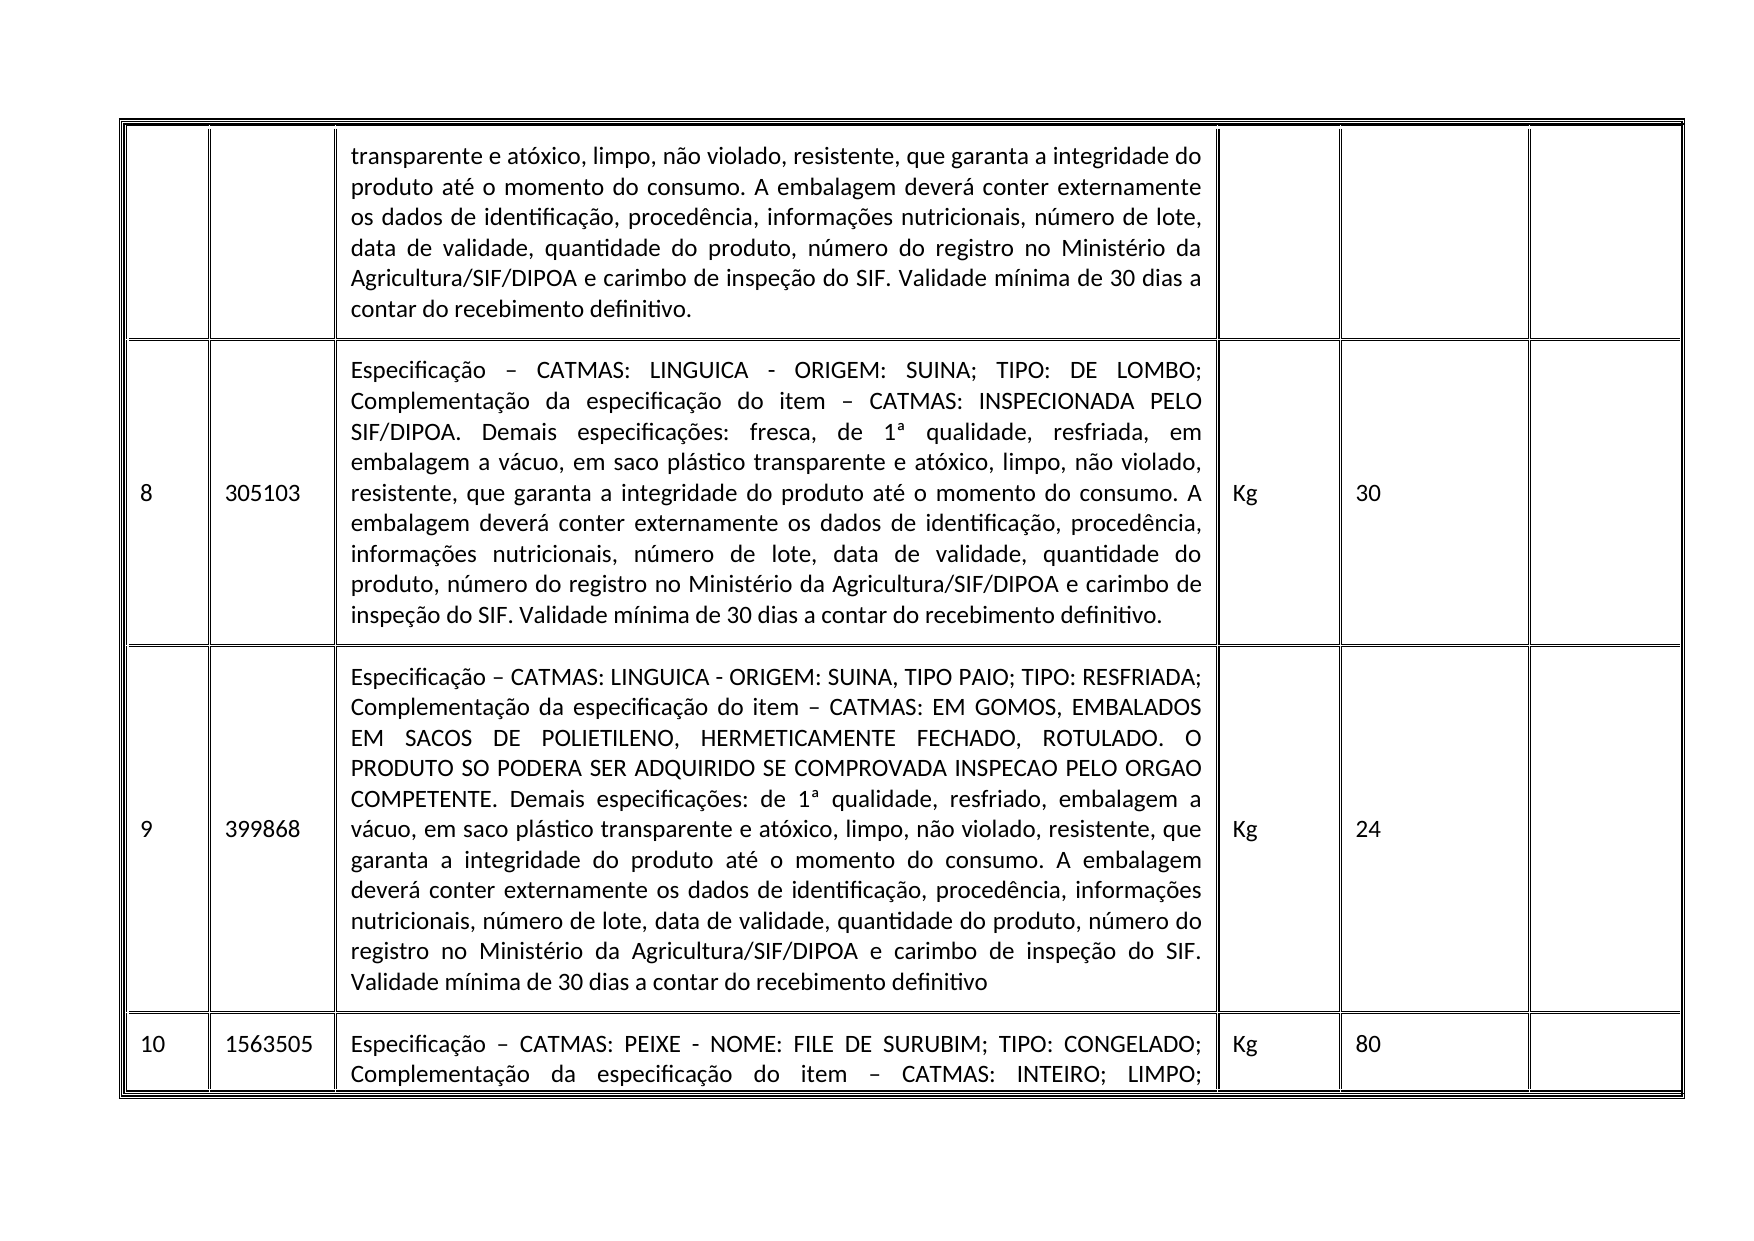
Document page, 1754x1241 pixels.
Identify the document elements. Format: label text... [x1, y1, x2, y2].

table_cell 6. OBJETO: [125, 125, 1681, 1093]
